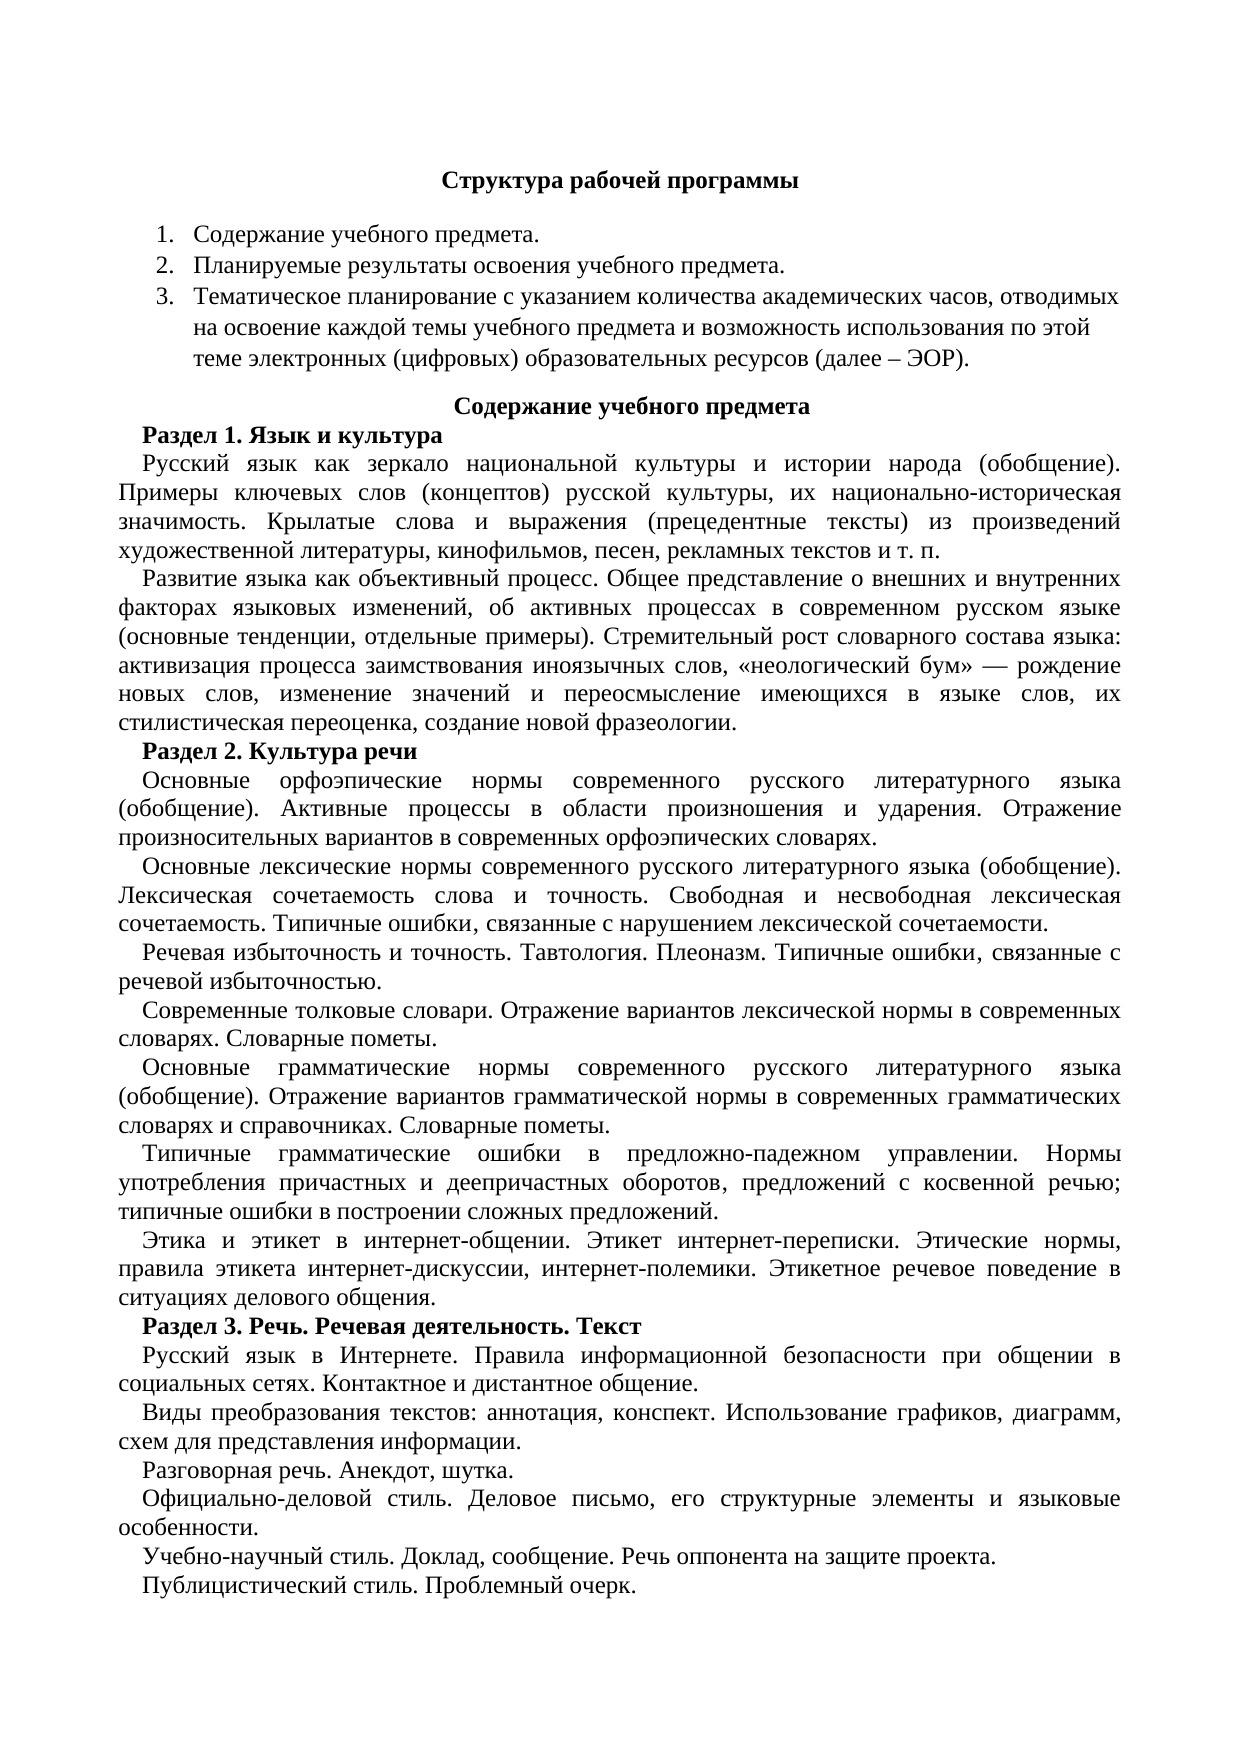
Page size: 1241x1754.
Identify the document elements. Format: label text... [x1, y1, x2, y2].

text Основные лексические нормы современного русского литературного языка (обобщение). Лексическая сочетаемость слова и точность. Свободная и несвободная лексическая сочетаемость. Типичные ошибки‚ связанные с нарушением лексической сочетаемости. [118, 851, 1122, 937]
text Структура рабочей программы [118, 165, 1122, 194]
text Основные грамматические нормы современного русского литературного языка (обобщение). Отражение вариантов грамматической нормы в современных грамматических словарях и справочниках. Словарные пометы. [118, 1052, 1122, 1138]
text Типичные грамматические ошибки в предложно-падежном управлении. Нормы употребления причастных и деепричастных оборотов‚ предложений с косвенной речью; типичные ошибки в построении сложных предложений. [118, 1138, 1122, 1225]
text Развитие языка как объективный процесс. Общее представление о внешних и внутренних факторах языковых изменений, об активных процессах в современном русском языке (основные тенденции, отдельные примеры). Стремительный рост словарного состава языка: активизация процесса заимствования иноязычных слов, «неологический бум» — рождение новых слов, изменение значений и переосмысление имеющихся в языке слов, их стилистическая переоценка, создание новой фразеологии. [118, 563, 1122, 736]
text Раздел 1. Язык и культура [118, 420, 1122, 448]
text Русский язык в Интернете. Правила информационной безопасности при общении в социальных сетях. Контактное и дистантное общение. [118, 1340, 1122, 1397]
text Этика и этикет в интернет-общении. Этикет интернет-переписки. Этические нормы, правила этикета интернет-дискуссии, интернет-полемики. Этикетное речевое поведение в ситуациях делового общения. [118, 1225, 1122, 1311]
text Официально-деловой стиль. Деловое письмо, его структурные элементы и языковые особенности. [118, 1483, 1122, 1541]
text Раздел 3. Речь. Речевая деятельность. Текст [118, 1311, 1122, 1340]
text Современные толковые словари. Отражение вариантов лексической нормы в современных словарях. Словарные пометы. [118, 995, 1122, 1052]
text Раздел 2. Культура речи [118, 736, 1122, 765]
text Разговорная речь. Анекдот, шутка. [118, 1455, 1122, 1483]
text Основные орфоэпические нормы современного русского литературного языка (обобщение). Активные процессы в области произношения и ударения. Отражение произносительных вариантов в современных орфоэпических словарях. [118, 765, 1122, 851]
text Русский язык как зеркало национальной культуры и истории народа (обобщение). Примеры ключевых слов (концептов) русской культуры, их национально-историческая значимость. Крылатые слова и выражения (прецедентные тексты) из произведений художественной литературы, кинофильмов, песен, рекламных текстов и т. п. [118, 448, 1122, 563]
text Содержание учебного предмета [118, 391, 1122, 420]
list Тематическое планирование с указанием количества академических часов, отводимых на освоение каждой темы учебного предмета и возможность использования по этой теме электронных (цифровых) образовательных ресурсов (далее – ЭОР). [156, 281, 1122, 372]
text Учебно-научный стиль. Доклад, сообщение. Речь оппонента на защите проекта. [118, 1541, 1122, 1570]
text Речевая избыточность и точность. Тавтология. Плеоназм. Типичные ошибки‚ связанные с речевой избыточностью. [118, 937, 1122, 995]
list Планируемые результаты освоения учебного предмета. [156, 250, 1122, 279]
list Содержание учебного предмета. [156, 219, 1122, 248]
text Виды преобразования текстов: аннотация, конспект. Использование графиков, диаграмм, схем для представления информации. [118, 1397, 1122, 1455]
text Публицистический стиль. Проблемный очерк. [118, 1570, 1122, 1598]
